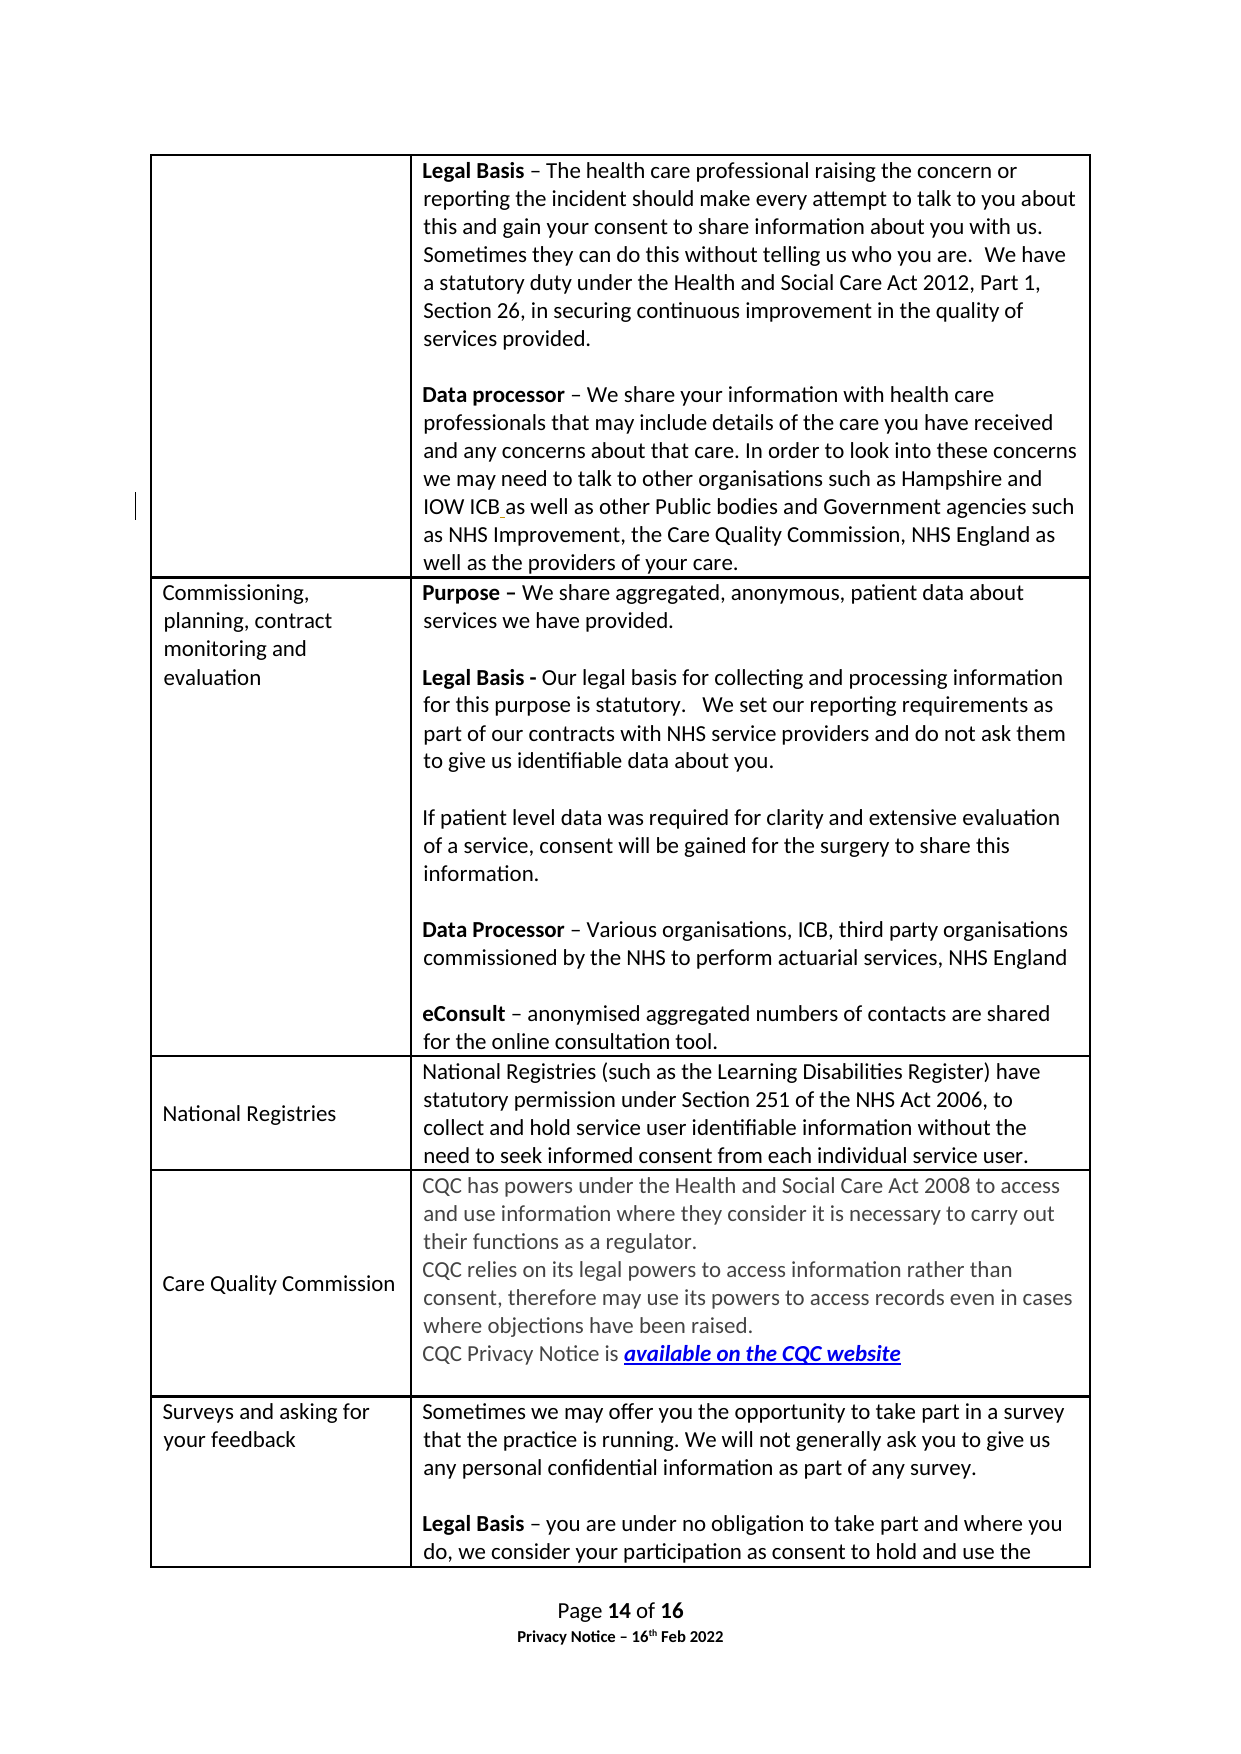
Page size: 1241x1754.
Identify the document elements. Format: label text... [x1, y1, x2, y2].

table_cell CQC has powers under the Health and Social Care Act 2008 to access and use information where they consider it is necessary to carry out their functions as a regulator. CQC relies on its legal powers to access information rather than consent, therefore may use its powers to access records even in cases where objections have been raised. CQC Privacy Notice is available on the CQC website [412, 1171, 1089, 1395]
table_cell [412, 1398, 1089, 1566]
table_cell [152, 156, 410, 576]
table_cell National Registries [152, 1057, 410, 1169]
table_cell Care Quality Commission [152, 1171, 410, 1395]
table_cell Purpose – We share aggregated, anonymous, patient data about services we have provided. Legal Basis - Our legal basis for collecting and processing information for this purpose is statutory. We set our reporting requirements as part of our contracts with NHS service providers and do not ask them to give us identifiable data about you. If patient level data was required for clarity and extensive evaluation of a service, consent will be gained for the surgery to share this information. Data Processor – Various organisations, ICB, third party organisations commissioned by the NHS to perform actuarial services, NHS England eConsult – anonymised aggregated numbers of contacts are shared for the online consultation tool. [412, 579, 1089, 1055]
table_cell Commissioning, planning, contract monitoring and evaluation [152, 579, 410, 1055]
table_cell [152, 1398, 410, 1566]
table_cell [412, 156, 1089, 576]
table_cell National Registries (such as the Learning Disabilities Register) have statutory permission under Section 251 of the NHS Act 2006, to collect and hold service user identifiable information without the need to seek informed consent from each individual service user. [412, 1057, 1089, 1169]
